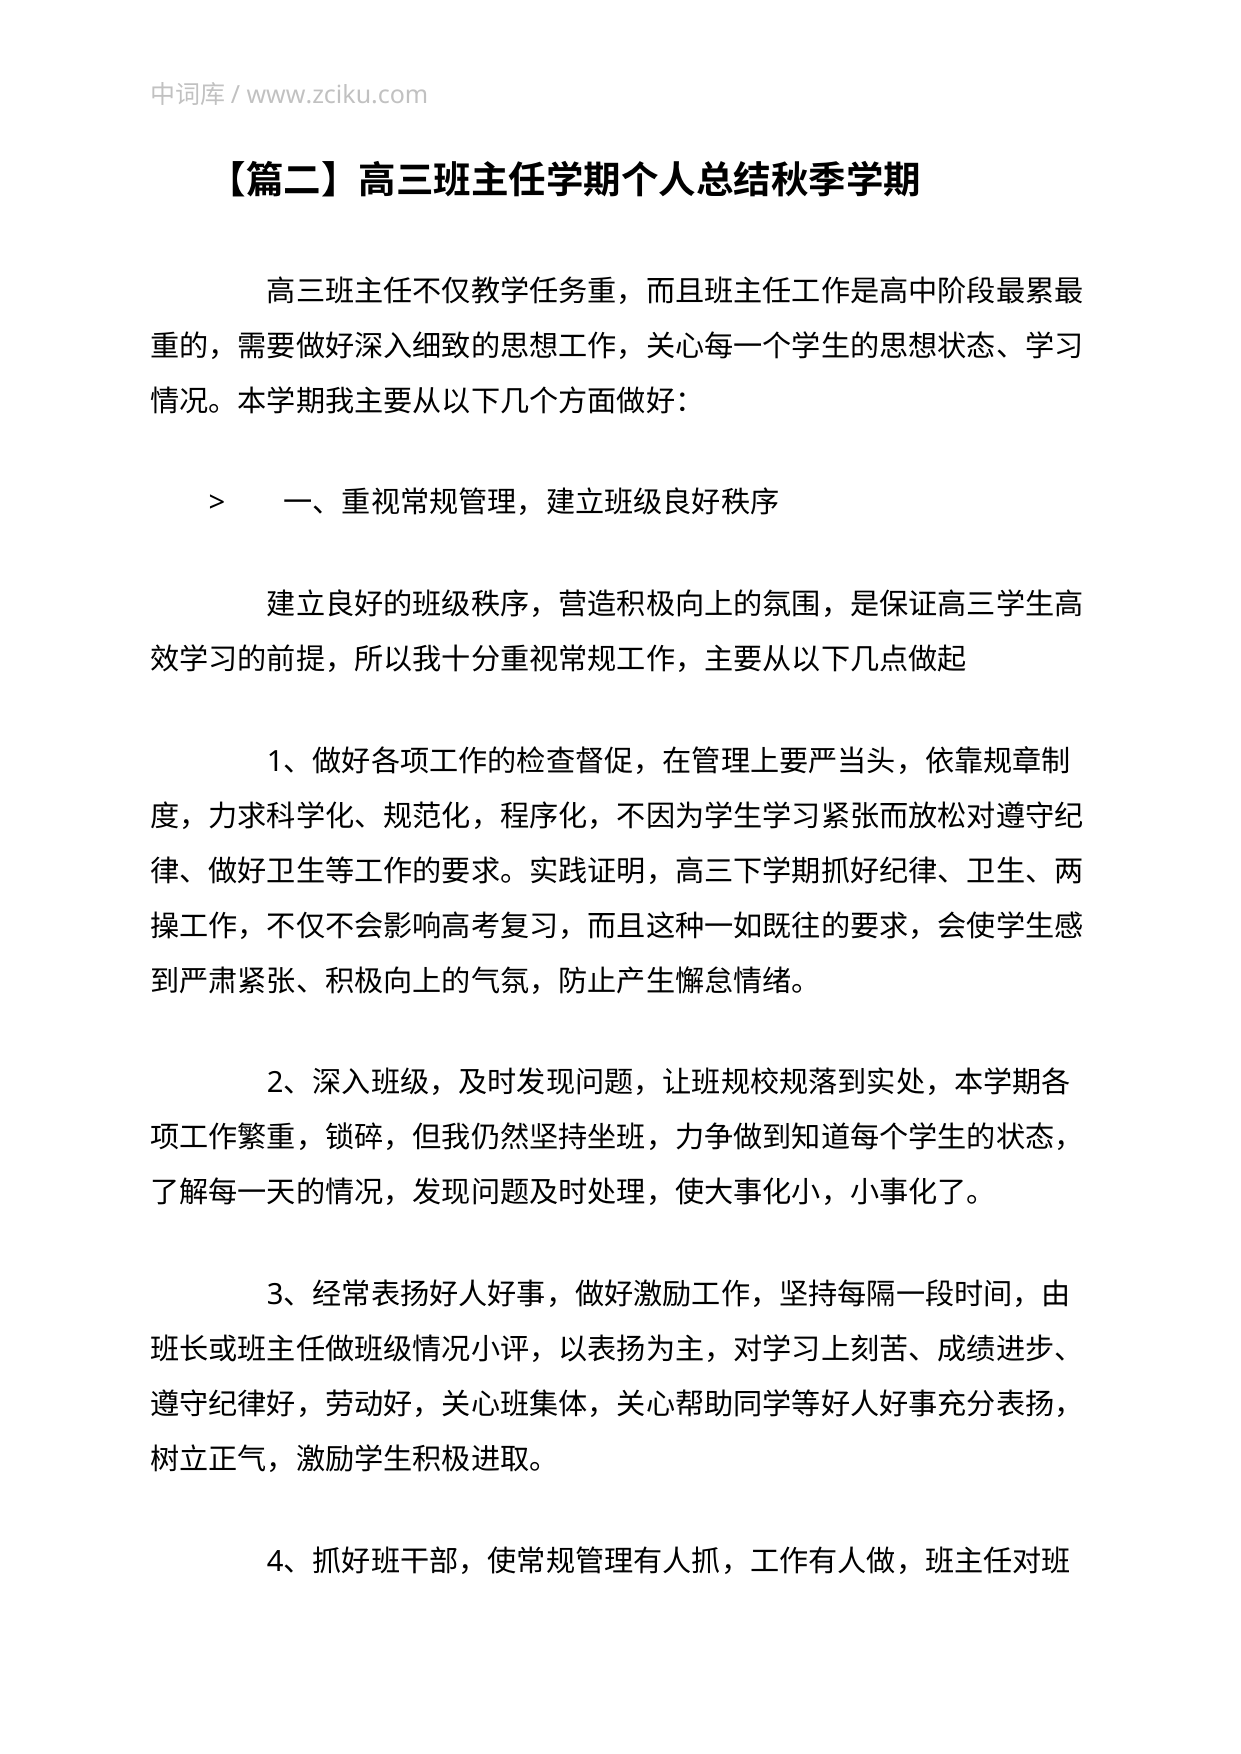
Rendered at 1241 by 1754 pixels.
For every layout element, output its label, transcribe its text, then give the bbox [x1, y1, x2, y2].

text > 一、重视常规管理，建立班级良好秩序 [150, 479, 1090, 521]
text 3、经常表扬好人好事，做好激励工作，坚持每隔一段时间，由班长或班主任做班级情况小评，以表扬为主，对学习上刻苦、成绩进步、遵守纪律好，劳动好，关心班集体，关心帮助同学等好人好事充分表扬，树立正气，激励学生积极进取。 [150, 1271, 1090, 1478]
text 1、做好各项工作的检查督促，在管理上要严当头，依靠规章制度，力求科学化、规范化，程序化，不因为学生学习紧张而放松对遵守纪律、做好卫生等工作的要求。实践证明，高三下学期抓好纪律、卫生、两操工作，不仅不会影响高考复习，而且这种一如既往的要求，会使学生感到严肃紧张、积极向上的气氛，防止产生懈怠情绪。 [150, 738, 1090, 999]
text 高三班主任不仅教学任务重，而且班主任工作是高中阶段最累最重的，需要做好深入细致的思想工作，关心每一个学生的思想状态、学习情况。本学期我主要从以下几个方面做好： [150, 267, 1090, 419]
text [150, 1537, 1090, 1580]
text 2、深入班级，及时发现问题，让班规校规落到实处，本学期各项工作繁重，锁碎，但我仍然坚持坐班，力争做到知道每个学生的状态，了解每一天的情况，发现问题及时处理，使大事化小，小事化了。 [150, 1059, 1090, 1211]
text 【篇二】高三班主任学期个人总结秋季学期 [150, 150, 1090, 204]
text 建立良好的班级秩序，营造积极向上的氛围，是保证高三学生高效学习的前提，所以我十分重视常规工作，主要从以下几点做起 [150, 581, 1090, 678]
